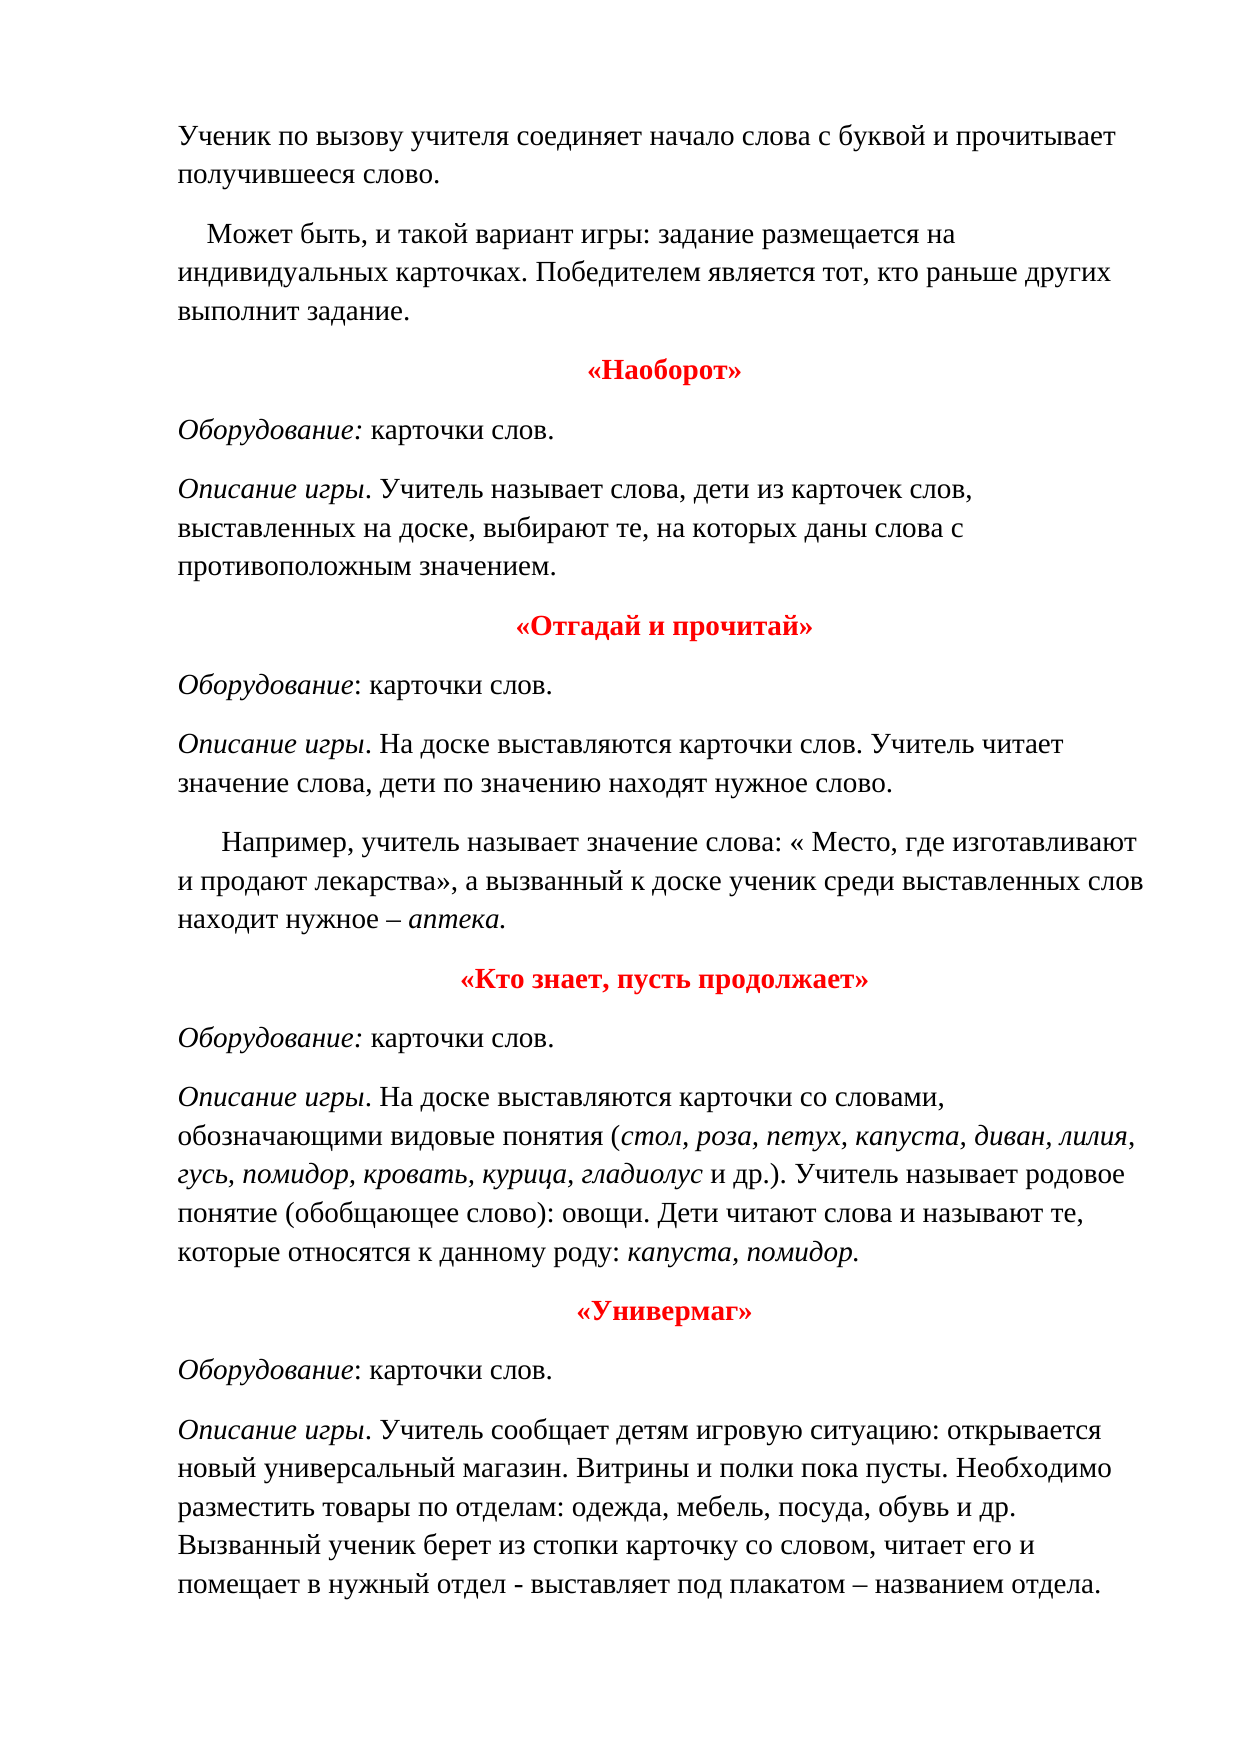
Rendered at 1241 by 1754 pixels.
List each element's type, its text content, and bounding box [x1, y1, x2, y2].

text Оборудование: карточки слов. [177, 412, 1152, 445]
text Оборудование: карточки слов. [177, 1352, 1152, 1386]
text «Кто знает, пусть продолжает» [177, 961, 1152, 994]
text Описание игры. Учитель сообщает детям игровую ситуацию: открывается новый универсальный магазин. Витрины и полки пока пусты. Необходимо разместить товары по отделам: одежда, мебель, посуда, обувь и др. Вызванный ученик берет из стопки карточку со словом, читает его и помещает в нужный отдел - выставляет под плакатом – названием отдела. [177, 1412, 1152, 1599]
text Описание игры. На доске выставляются карточки слов. Учитель читает значение слова, дети по значению находят нужное слово. [177, 726, 1152, 798]
text «Универмаг» [177, 1293, 1152, 1327]
text Описание игры. Учитель называет слова, дети из карточек слов, выставленных на доске, выбирают те, на которых даны слова с противоположным значением. [177, 471, 1152, 582]
text Оборудование: карточки слов. [177, 1020, 1152, 1054]
text «Отгадай и прочитай» [177, 608, 1152, 641]
text Описание игры. На доске выставляются карточки со словами, обозначающими видовые понятия (стол, роза, петух, капуста, диван, лилия, гусь, помидор, кровать, курица, гладиолус и др.). Учитель называет родовое понятие (обобщающее слово): овощи. Дети читают слова и называют те, которые относятся к данному роду: капуста, помидор. [177, 1079, 1152, 1267]
text Оборудование: карточки слов. [177, 667, 1152, 701]
text Может быть, и такой вариант игры: задание размещается на индивидуальных карточках. Победителем является тот, кто раньше других выполнит задание. [177, 216, 1152, 327]
text «Наоборот» [177, 352, 1152, 386]
text Ученик по вызову учителя соединяет начало слова с буквой и прочитывает получившееся слово. [177, 118, 1152, 190]
text Например, учитель называет значение слова: « Место, где изготавливают и продают лекарства», а вызванный к доске ученик среди выставленных слов находит нужное – аптека. [177, 824, 1152, 935]
